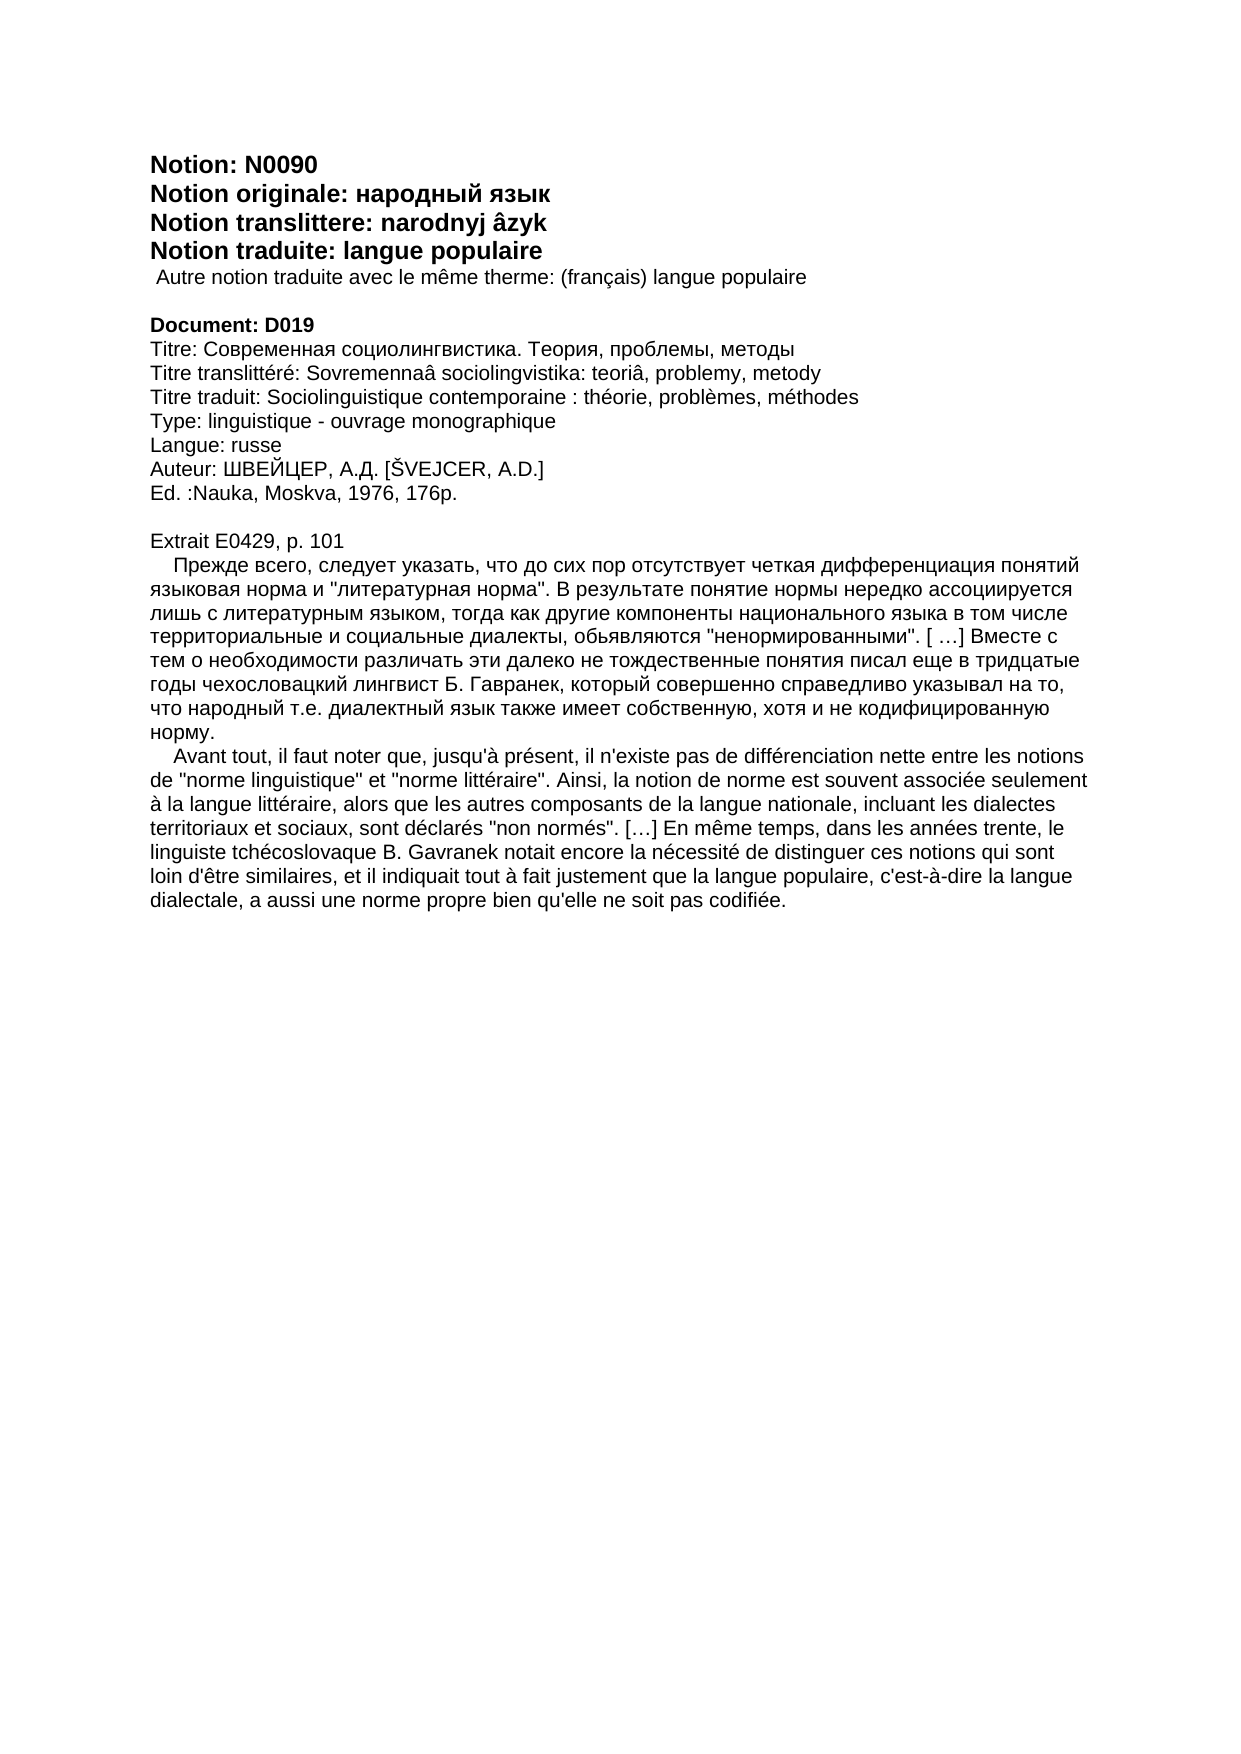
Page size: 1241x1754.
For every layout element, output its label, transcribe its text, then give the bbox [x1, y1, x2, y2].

text Notion traduite: langue populaire [150, 236, 1090, 265]
text Notion translittere: narodnyj âzyk [150, 207, 1090, 236]
text Langue: russe [150, 433, 1090, 457]
text Notion originale: народный язык [150, 179, 1090, 207]
text Titre traduit: Sociolinguistique contemporaine : théorie, problèmes, méthodes [150, 385, 1090, 409]
text Notion: N0090 [150, 150, 1090, 179]
text Auteur: ШВЕЙЦЕР, А.Д. [ŠVEJCER, A.D.] [150, 457, 1090, 481]
text Titre translittéré: Sovremennaâ sociolingvistika: teoriâ, problemy, metody [150, 361, 1090, 385]
text Extrait E0429, p. 101 [150, 528, 1090, 552]
text Ed. :Nauka, Moskva, 1976, 176p. [150, 481, 1090, 504]
text Avant tout, il faut noter que, jusqu'à présent, il n'existe pas de différenciation nette entre les notions de "norme linguistique" et "norme littéraire". Ainsi, la notion de norme est souvent associée seulement à la langue littéraire, alors que les autres composants de la langue nationale, incluant les dialectes territoriaux et sociaux, sont déclarés "non normés". […] En même temps, dans les années trente, le linguiste tchécoslovaque B. Gavranek notait encore la nécessité de distinguer ces notions qui sont loin d'être similaires, et il indiquait tout à fait justement que la langue populaire, c'est-à-dire la langue dialectale, a aussi une norme propre bien qu'elle ne soit pas codifiée. [150, 744, 1090, 912]
text Autre notion traduite avec le même therme: (français) langue populaire [150, 265, 1090, 289]
text Titre: Современная социолингвистика. Теория, проблемы, методы [150, 337, 1090, 361]
text Прежде всего, следует указать, что до сих пор отсутствует четкая дифференциация понятий языковая норма и "литературная норма". В результате понятие нормы нередко ассоциируется лишь с литературным языком, тогда как другие компоненты национального языка в том числе территориальные и социальные диалекты, обьявляются "ненормированными". [ …] Вместе с тем о необходимости различать эти далеко не тождественные понятия писал еще в тридцатые годы чехословацкий лингвист Б. Гавранек, который совершенно справедливо указывал на то, что народный т.е. диалектный язык также имеет собственную, хотя и не кодифицированную норму. [150, 552, 1090, 744]
text Document: D019 [150, 313, 1090, 337]
text Type: linguistique - ouvrage monographique [150, 409, 1090, 433]
